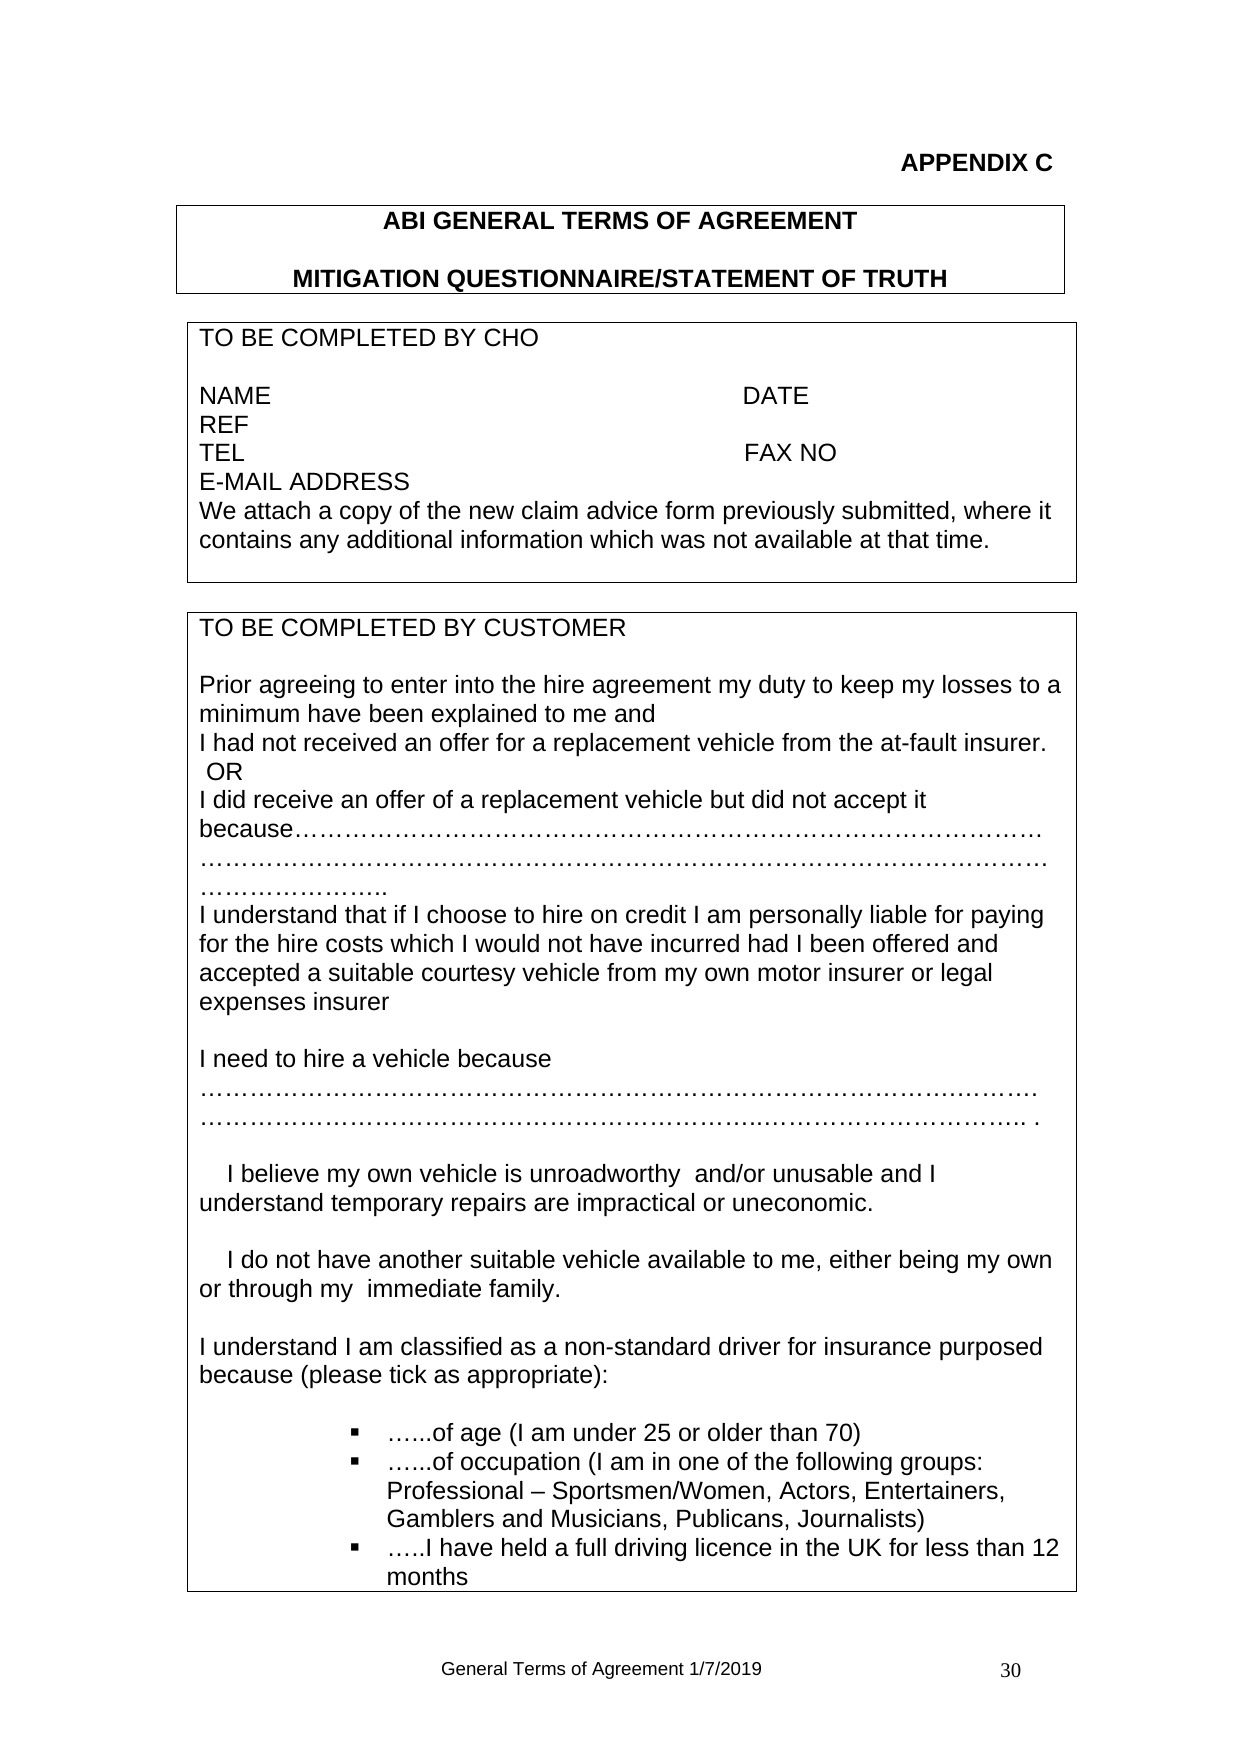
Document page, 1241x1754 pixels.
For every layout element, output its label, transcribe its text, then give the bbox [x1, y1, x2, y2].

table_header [188, 613, 1076, 1591]
table_header TO BE COMPLETED BY CHO NAME DATE REF TEL FAX NO E-MAIL ADDRESS We attach a copy of the new claim advice form previously submitted, where it contains any additional information which was not available at that time. [188, 323, 1076, 582]
text APPENDIX C [187, 148, 1053, 176]
table_header ABI GENERAL TERMS OF AGREEMENT MITIGATION QUESTIONNAIRE/STATEMENT OF TRUTH [177, 206, 1064, 292]
